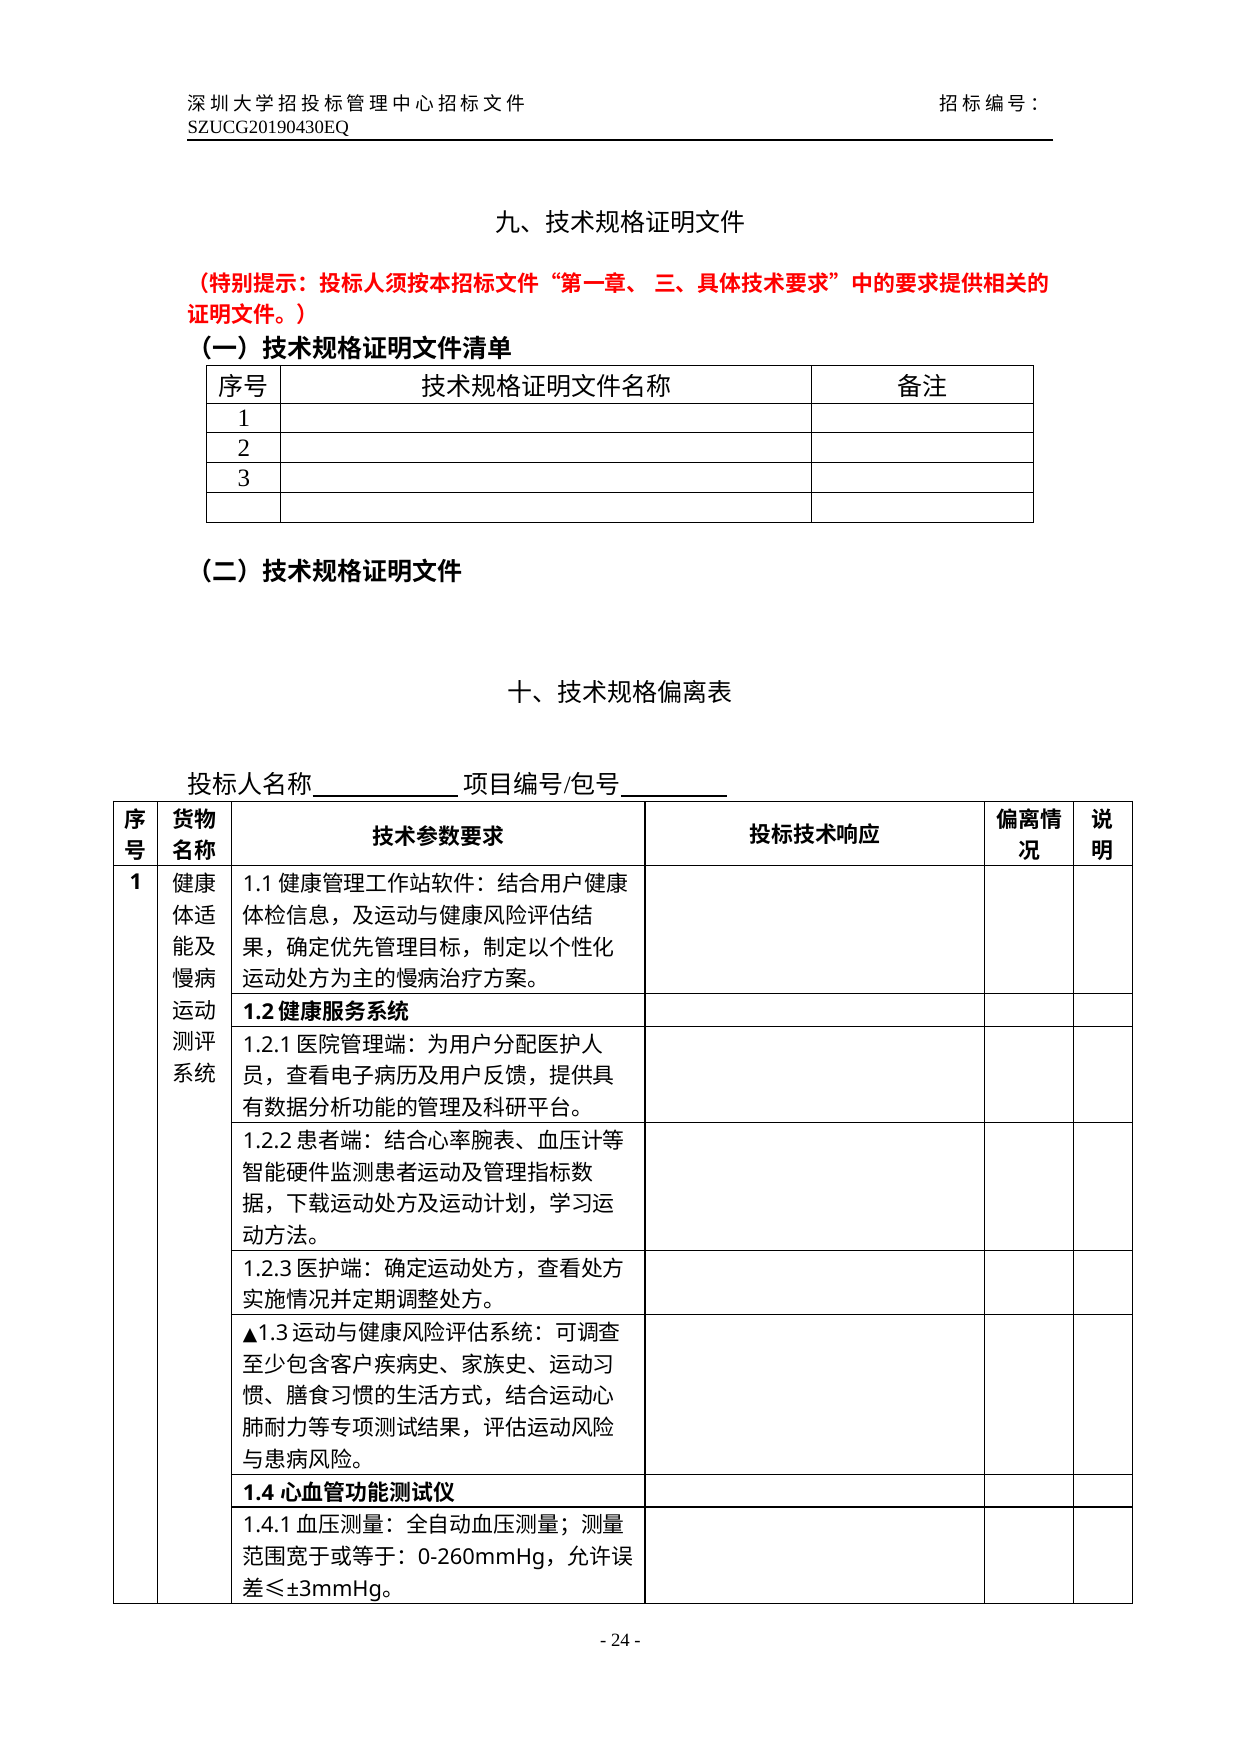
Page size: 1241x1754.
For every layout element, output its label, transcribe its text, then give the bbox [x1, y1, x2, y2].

table_cell 1.1健康管理工作站软件：结合用户健康体检信息，及运动与健康风险评估结果，确定优先管理目标，制定以个性化运动处方为主的慢病治疗方案。 [232, 866, 644, 993]
table_header 说明 [1074, 802, 1132, 865]
table_cell 2 [207, 433, 280, 462]
table_cell 1.4.1血压测量：全自动血压测量；测量范围宽于或等于：0-260mmHg，允许误差≤±3mmHg。 [232, 1508, 644, 1603]
table_cell [812, 463, 1033, 492]
table_header 序号 [114, 802, 157, 865]
table_cell [1074, 1315, 1132, 1473]
table_header 序号 [207, 366, 280, 402]
table_header 技术规格证明文件名称 [281, 366, 811, 402]
table_cell [985, 1508, 1073, 1603]
table_cell [985, 1251, 1073, 1314]
table_cell [1074, 1508, 1132, 1603]
table_cell [1074, 866, 1132, 993]
table_cell [281, 463, 811, 492]
table_header 投标技术响应 [646, 802, 984, 865]
table_cell [1074, 994, 1132, 1026]
table_cell [985, 1123, 1073, 1249]
table_cell [646, 1251, 984, 1314]
table_header 偏离情况 [985, 802, 1073, 865]
table_cell [985, 1027, 1073, 1122]
table_header 货物名称 [158, 802, 231, 865]
table_cell 1.2.1医院管理端：为用户分配医护人员，查看电子病历及用户反馈，提供具有数据分析功能的管理及科研平台。 [232, 1027, 644, 1122]
text （特别提示：投标人须按本招标文件“第一章、 三、具体技术要求”中的要求提供相关的证明文件。） [187, 266, 1053, 329]
text 投标人名称 项目编号/包号 [187, 764, 1053, 801]
subtitle 十、技术规格偏离表 [187, 672, 1053, 708]
table_cell 1.4 心血管功能测试仪 [232, 1475, 644, 1506]
subtitle 九、技术规格证明文件 [187, 202, 1053, 238]
table_cell [985, 866, 1073, 993]
table_cell 1.2.3医护端：确定运动处方，查看处方实施情况并定期调整处方。 [232, 1251, 644, 1314]
table_cell 1.2健康服务系统 [232, 994, 644, 1026]
table_cell [985, 1315, 1073, 1473]
text （一）技术规格证明文件清单 [187, 329, 1053, 365]
table_cell [646, 1027, 984, 1122]
table_cell [281, 433, 811, 462]
table_cell [281, 404, 811, 432]
table_cell [985, 1475, 1073, 1506]
table_cell 1 [114, 866, 157, 1603]
table_cell [646, 1508, 984, 1603]
table_cell [985, 994, 1073, 1026]
table_cell [812, 493, 1033, 522]
table_cell [812, 404, 1033, 432]
table_cell [812, 433, 1033, 462]
table_cell [646, 1315, 984, 1473]
table_header 技术参数要求 [232, 802, 644, 865]
text （二）技术规格证明文件 [187, 551, 1053, 588]
table_cell ▲1.3运动与健康风险评估系统：可调查至少包含客户疾病史、家族史、运动习惯、膳食习惯的生活方式，结合运动心肺耐力等专项测试结果，评估运动风险与患病风险。 [232, 1315, 644, 1473]
table_cell 3 [207, 463, 280, 492]
table_cell [1074, 1027, 1132, 1122]
table_cell 1.2.2患者端：结合心率腕表、血压计等智能硬件监测患者运动及管理指标数据，下载运动处方及运动计划，学习运动方法。 [232, 1123, 644, 1249]
table_cell [1074, 1251, 1132, 1314]
table_cell [646, 1123, 984, 1249]
table_cell 1 [207, 404, 280, 432]
table_cell [646, 866, 984, 993]
table_cell [281, 493, 811, 522]
table_header 备注 [812, 366, 1033, 402]
table_cell [1074, 1475, 1132, 1506]
table_cell [646, 994, 984, 1026]
table_cell [207, 493, 280, 522]
table_cell 健康体适能及慢病运动测评系统 [158, 866, 231, 1603]
table_cell [1074, 1123, 1132, 1249]
table_cell [646, 1475, 984, 1506]
